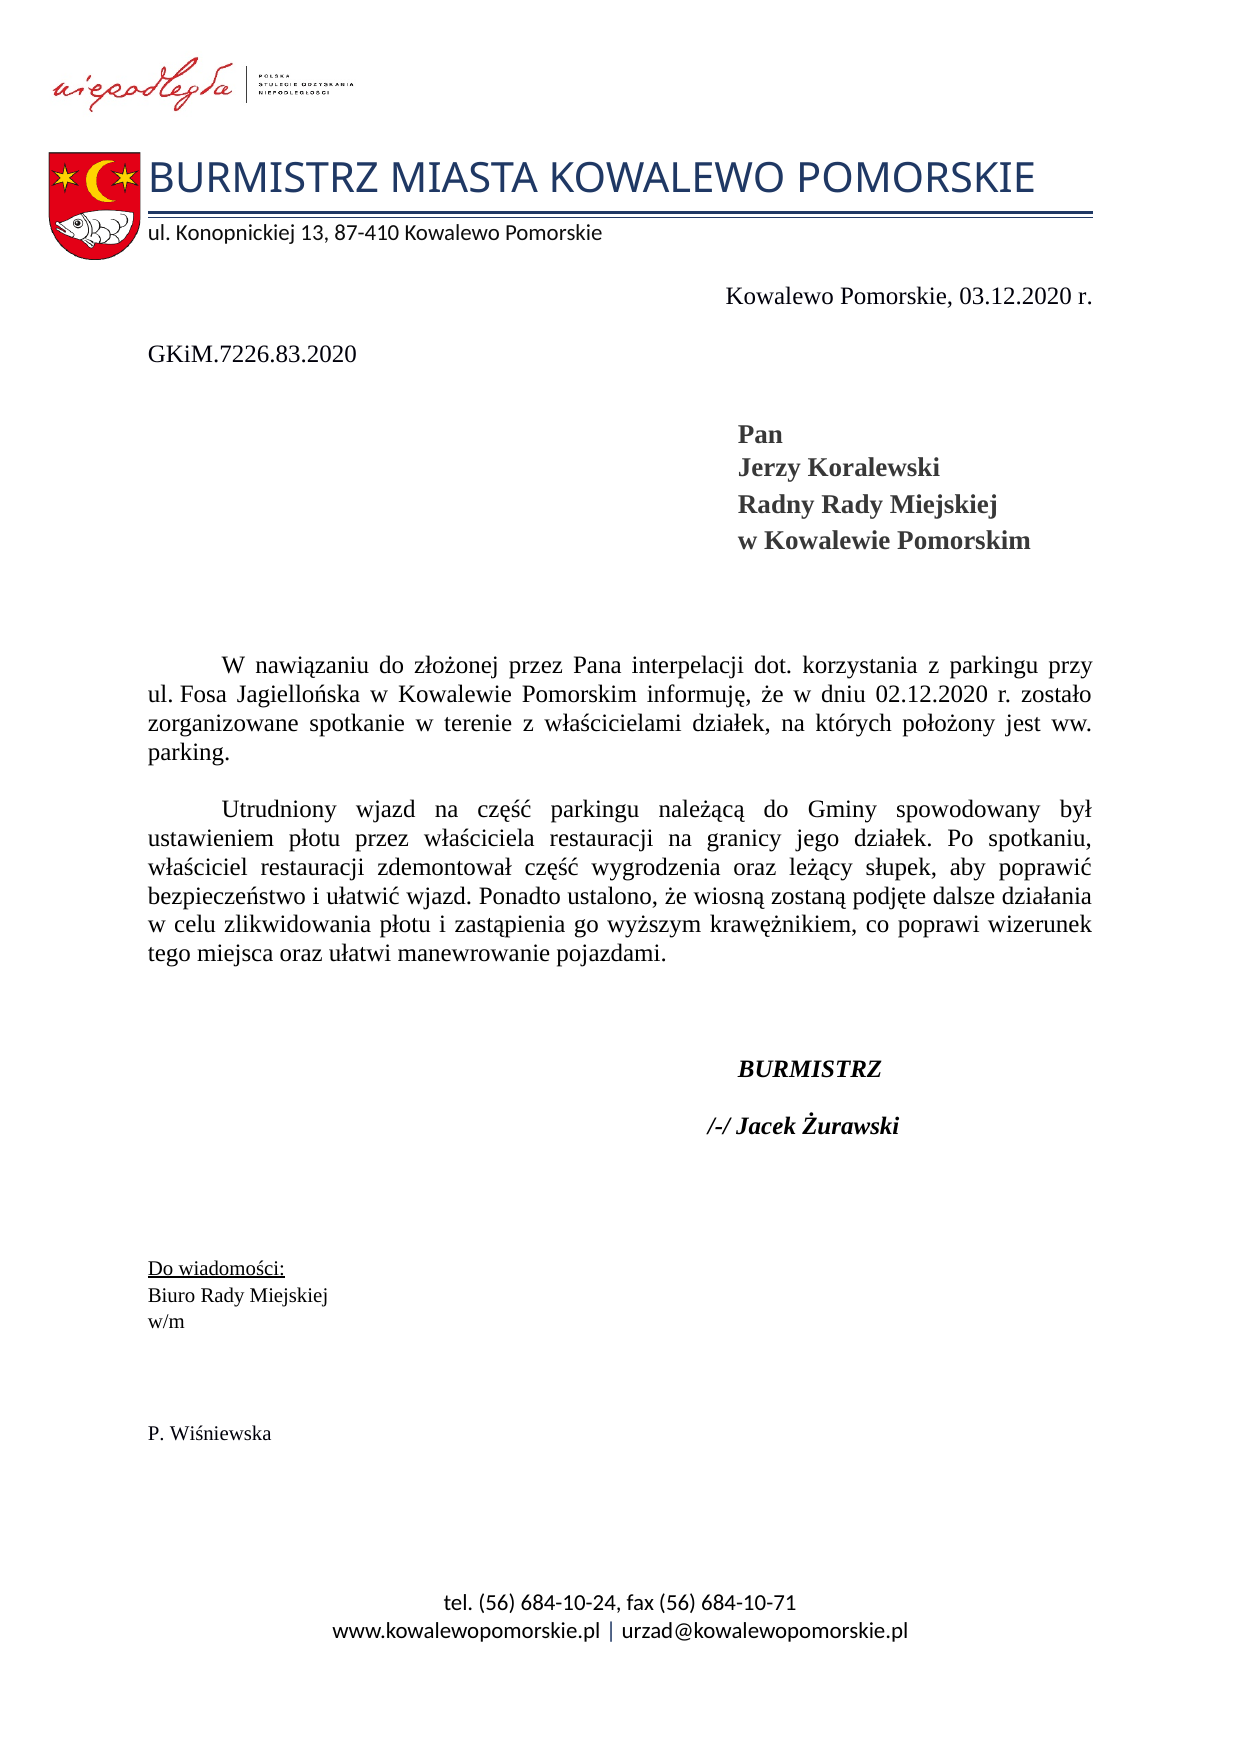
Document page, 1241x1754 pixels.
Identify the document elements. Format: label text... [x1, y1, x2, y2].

text P. Wiśniewska [148, 1421, 1093, 1445]
text W nawiązaniu do złożonej przez Pana interpelacji dot. korzystania z parkingu przy ul. Fosa Jagiellońska w Kowalewie Pomorskim informuję, że w dniu 02.12.2020 r. zostało zorganizowane spotkanie w terenie z właścicielami działek, na których położony jest ww. parking. [148, 650, 1093, 765]
text /-/ Jacek Żurawski [148, 1111, 1093, 1140]
text Utrudniony wjazd na część parkingu należącą do Gminy spowodowany był ustawieniem płotu przez właściciela restauracji na granicy jego działek. Po spotkaniu, właściciel restauracji zdemontował część wygrodzenia oraz leżący słupek, aby poprawić bezpieczeństwo i ułatwić wjazd. Ponadto ustalono, że wiosną zostaną podjęte dalsze działania w celu zlikwidowania płotu i zastąpienia go wyższym krawężnikiem, co poprawi wizerunek tego miejsca oraz ułatwi manewrowanie pojazdami. [148, 794, 1093, 967]
text BURMISTRZ [148, 1054, 1093, 1082]
text w Kowalewie Pomorskim [664, 524, 1093, 556]
text Biuro Rady Miejskiej w/m [148, 1283, 358, 1333]
text tel. (56) 684-10-24, fax (56) 684-10-71 [148, 1588, 1093, 1616]
text Pan [664, 418, 1093, 449]
text Kowalewo Pomorskie, 03.12.2020 r. [148, 281, 1093, 310]
picture [48, 152, 141, 260]
text www.kowalewopomorskie.pl | urzad@kowalewopomorskie.pl [148, 1616, 1093, 1644]
text GKiM.7226.83.2020 [148, 339, 1093, 368]
text Do wiadomości: [148, 1256, 1093, 1280]
picture [17, 29, 388, 139]
text Radny Rady Miejskiej [664, 488, 1093, 519]
text Jerzy Koralewski [664, 451, 945, 482]
